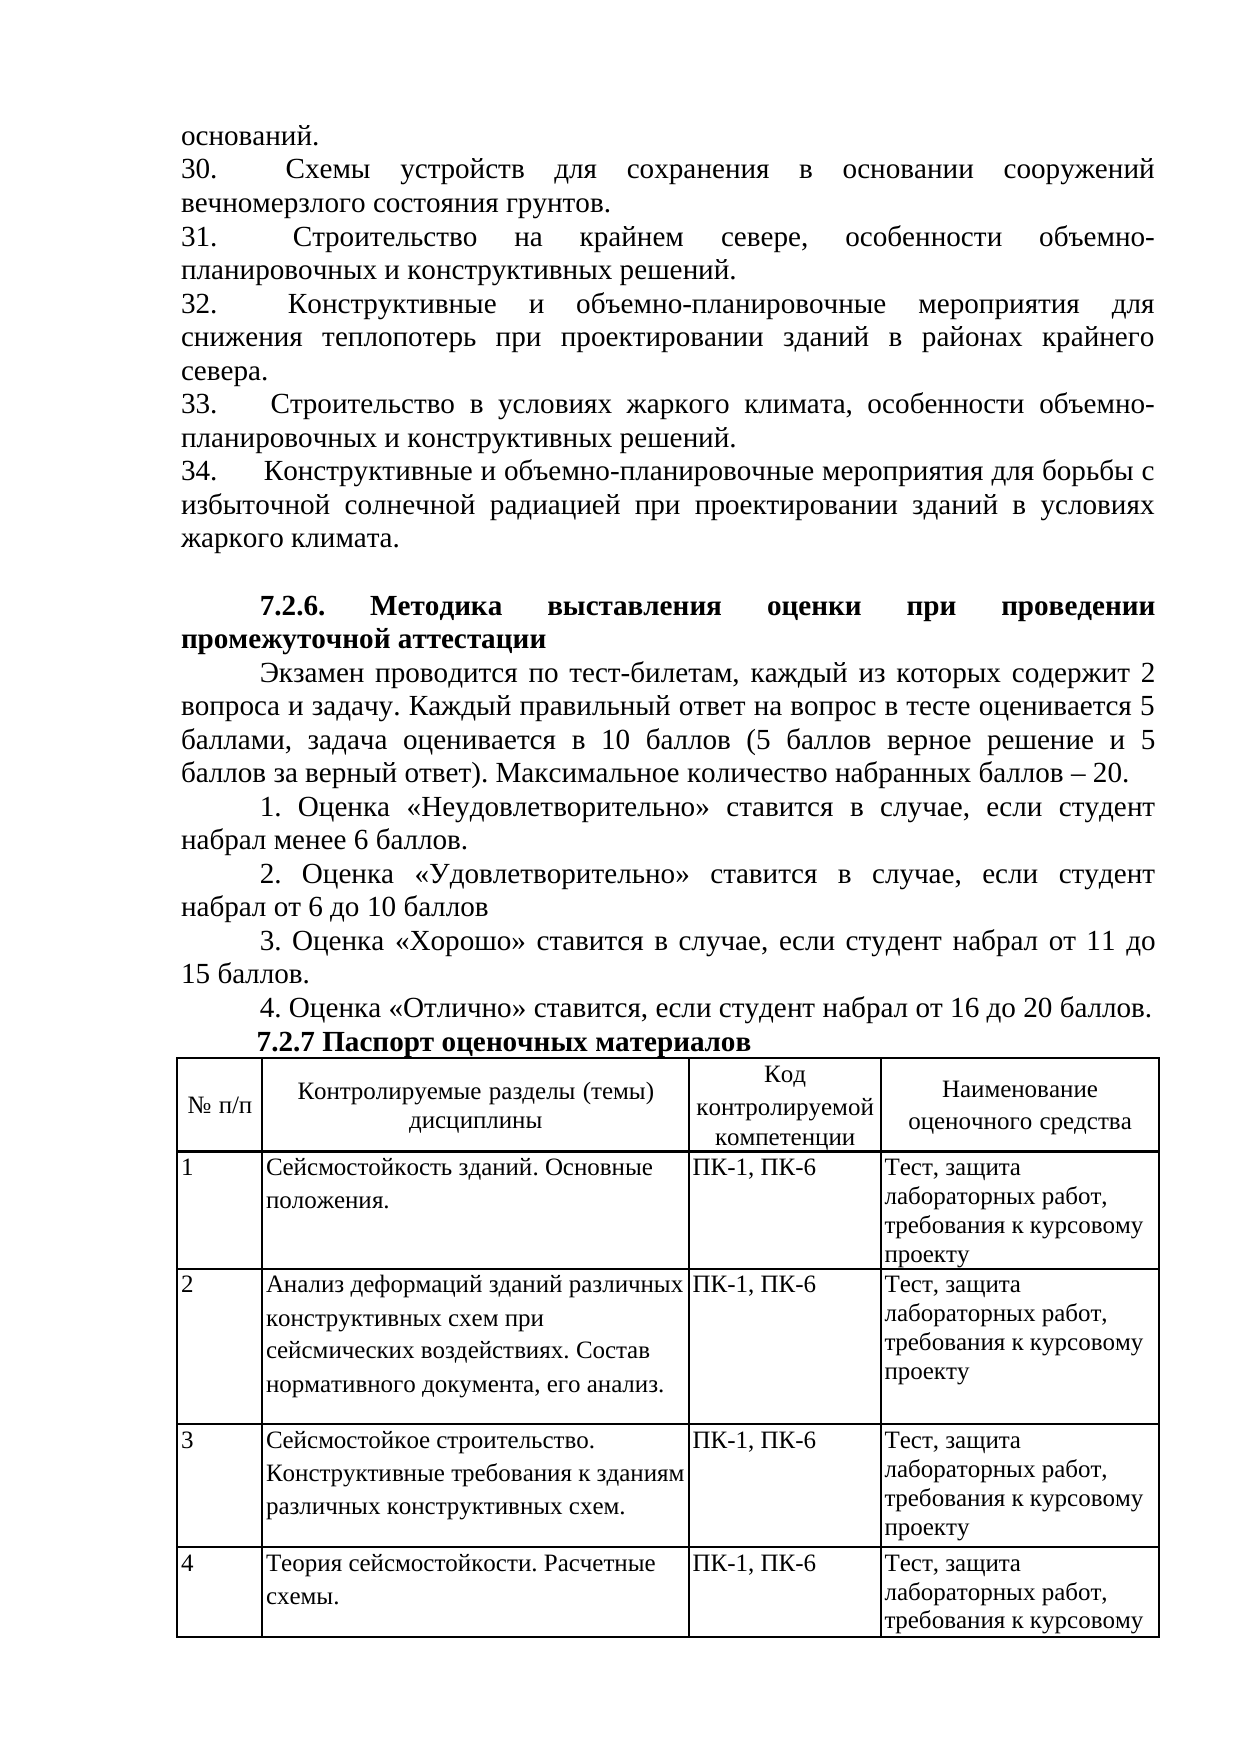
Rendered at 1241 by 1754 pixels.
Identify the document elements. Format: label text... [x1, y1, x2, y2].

table_cell Тест, защита лабораторных работ, требования к курсовому проекту [882, 1270, 1158, 1423]
table_cell № п/п [178, 1059, 261, 1150]
table_cell 3 [178, 1425, 261, 1546]
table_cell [177, 118, 1159, 588]
table_cell ПК-1, ПК-6 [690, 1153, 880, 1267]
table_cell ПК-1, ПК-6 [690, 1548, 880, 1636]
table_cell 7.2.6. Методика выставления оценки при проведении промежуточной аттестации Экзамен проводится по тест-билетам, каждый из которых содержит 2 вопроса и задачу. Каждый правильный ответ на вопрос в тесте оценивается 5 баллами, задача оценивается в 10 баллов (5 баллов верное решение и 5 баллов за верный ответ). Максимальное количество набранных баллов – 20. 1. Оценка «Неудовлетворительно» ставится в случае, если студент набрал менее 6 баллов. 2. Оценка «Удовлетворительно» ставится в случае, если студент набрал от 6 до 10 баллов 3. Оценка «Хорошо» ставится в случае, если студент набрал от 11 до 15 баллов. 4. Оценка «Отлично» ставится, если студент набрал от 16 до 20 баллов. [177, 588, 1159, 1024]
table_cell Сейсмостойкость зданий. Основные положения. [263, 1153, 688, 1267]
table_cell ПК-1, ПК-6 [690, 1425, 880, 1546]
table_cell Контролируемые разделы (темы) дисциплины [263, 1059, 688, 1150]
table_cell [882, 1548, 1158, 1636]
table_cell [882, 1425, 1158, 1546]
table_cell 7.2.7 Паспорт оценочных материалов [177, 1024, 1159, 1057]
table_cell Тест, защита лабораторных работ, требования к курсовому проекту [882, 1153, 1158, 1267]
table_cell 1 [178, 1153, 261, 1267]
table_cell Код контролируемой компетенции [690, 1059, 880, 1150]
table_cell Анализ деформаций зданий различных конструктивных схем при сейсмических воздействиях. Состав нормативного документа, его анализ. [263, 1270, 688, 1423]
table_cell 2 [178, 1270, 261, 1423]
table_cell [263, 1548, 688, 1636]
table_cell Сейсмостойкое строительство. Конструктивные требования к зданиям различных конструктивных схем. [263, 1425, 688, 1546]
table_cell Наименование оценочного средства [882, 1059, 1158, 1150]
table_cell ПК-1, ПК-6 [690, 1270, 880, 1423]
table_cell 4 [178, 1548, 261, 1636]
